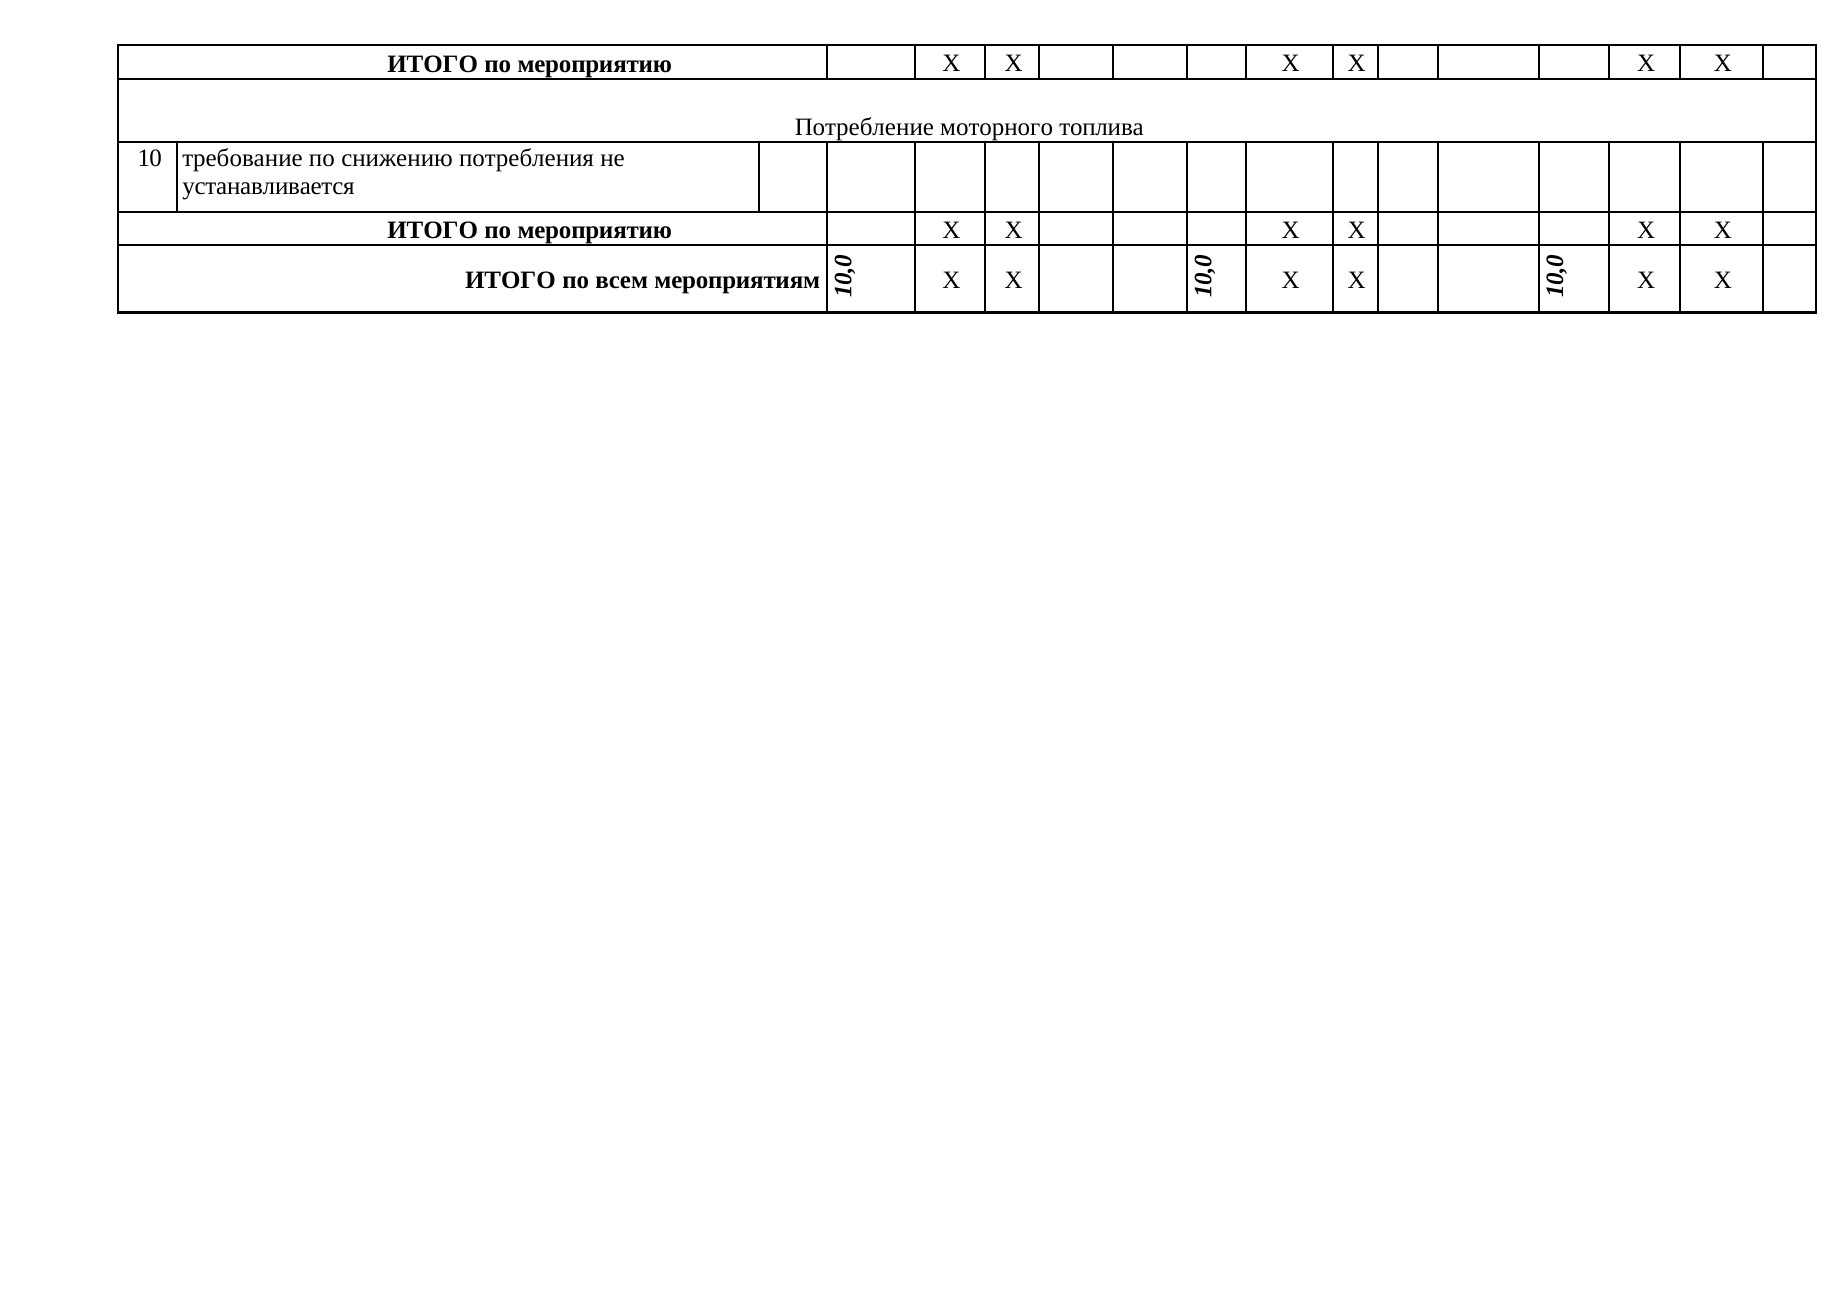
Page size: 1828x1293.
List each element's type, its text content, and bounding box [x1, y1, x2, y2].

table_cell [1439, 246, 1538, 311]
table_cell [1540, 46, 1608, 77]
table_cell Х [916, 46, 984, 77]
table_cell [1379, 213, 1437, 244]
table_cell [1114, 46, 1186, 77]
table_cell ИТОГО по всем мероприятиям [119, 246, 826, 311]
table_cell [1764, 246, 1815, 311]
table_cell [1114, 246, 1186, 311]
table_cell [1040, 46, 1112, 77]
table_cell [828, 213, 914, 244]
table_cell Х [916, 213, 984, 244]
table_cell Х [1334, 213, 1377, 244]
table_cell Х [1247, 246, 1332, 311]
table_cell [1610, 143, 1679, 211]
table_cell [1439, 46, 1538, 77]
table_cell [1188, 46, 1245, 77]
table_cell Х [1681, 213, 1762, 244]
table_cell [1040, 246, 1112, 311]
table_cell ИТОГО по мероприятию [119, 46, 826, 77]
table_cell [828, 143, 914, 211]
table_cell [1379, 143, 1437, 211]
table_cell [1764, 143, 1815, 211]
table_cell [1540, 143, 1608, 211]
table_cell [986, 143, 1038, 211]
table_cell [1681, 143, 1762, 211]
table_cell [1764, 46, 1815, 77]
table_cell [1379, 46, 1437, 77]
table_cell Х [916, 246, 984, 311]
table_cell [1114, 213, 1186, 244]
table_cell [916, 143, 984, 211]
table_cell ИТОГО по мероприятию [119, 213, 826, 244]
table_cell [828, 46, 914, 77]
table_cell [1188, 143, 1245, 211]
table_cell [1188, 213, 1245, 244]
table_cell [1247, 143, 1332, 211]
table_cell Х [986, 213, 1038, 244]
table_cell [1040, 213, 1112, 244]
table_cell Х [1681, 246, 1762, 311]
table_cell [1040, 143, 1112, 211]
table_cell 10,0 [828, 246, 914, 311]
table_cell [1439, 143, 1538, 211]
table_cell 10,0 [1188, 246, 1245, 311]
table_cell Х [1610, 246, 1679, 311]
table_cell [1379, 246, 1437, 311]
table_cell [178, 143, 758, 211]
table_cell [760, 143, 826, 211]
table_cell Х [1681, 46, 1762, 77]
table_cell Х [1334, 46, 1377, 77]
table_cell [1439, 213, 1538, 244]
table_cell [1540, 213, 1608, 244]
table_cell 10,0 [1540, 246, 1608, 311]
table_cell 10 [119, 143, 176, 211]
table_cell Х [1610, 213, 1679, 244]
table_cell Х [1610, 46, 1679, 77]
table_cell Х [986, 246, 1038, 311]
table_cell Х [986, 46, 1038, 77]
table_cell [1764, 213, 1815, 244]
table_cell Х [1334, 246, 1377, 311]
table_cell Х [1247, 213, 1332, 244]
table_cell Х [1247, 46, 1332, 77]
table_cell Потребление моторного топлива [119, 80, 1815, 141]
table_cell [1114, 143, 1186, 211]
table_cell [1334, 143, 1377, 211]
